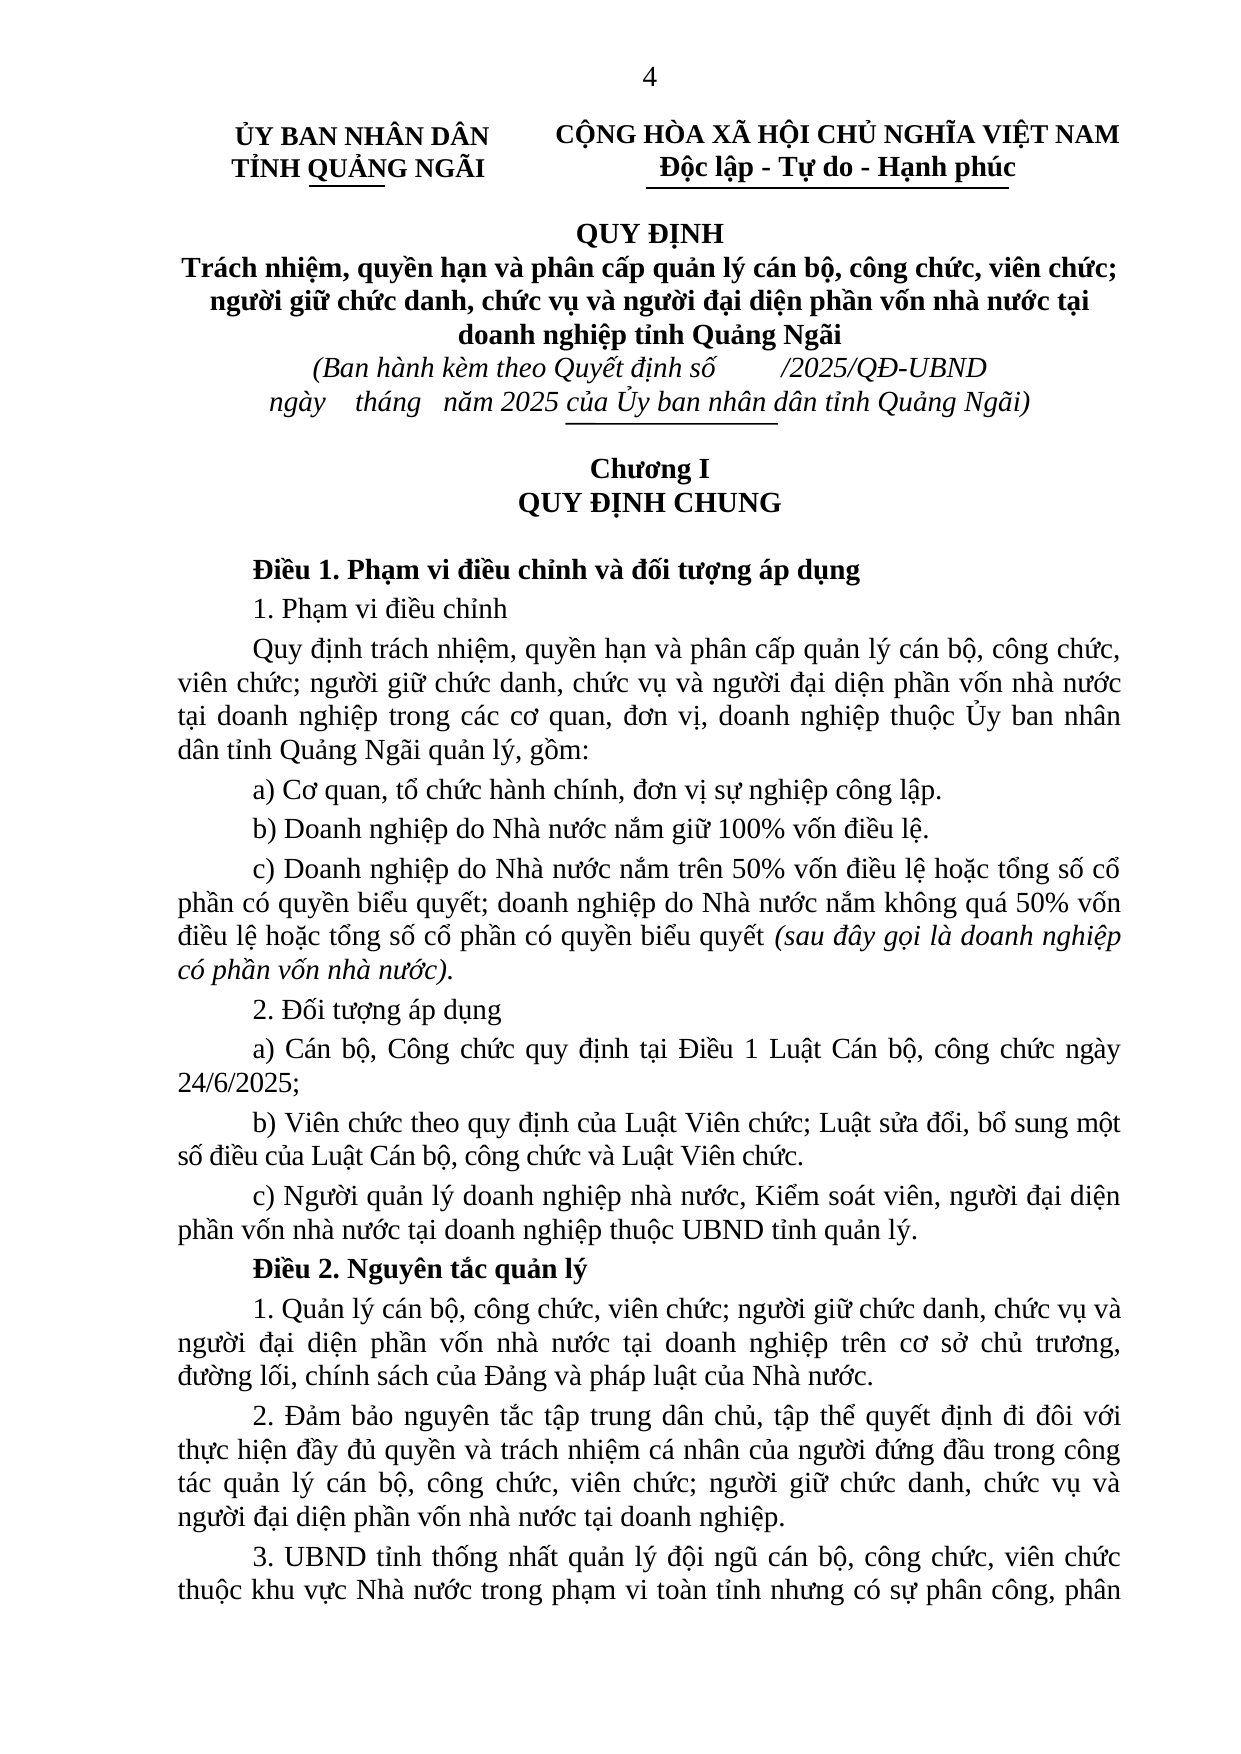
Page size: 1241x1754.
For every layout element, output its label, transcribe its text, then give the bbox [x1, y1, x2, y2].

table_header ỦY BAN NHÂN DÂN TỈNH QUẢNG NGÃI [177, 118, 539, 183]
table_header CỘNG HÒA XÃ HỘI CHỦ NGHĨA VIỆT NAM Độc lập - Tự do - Hạnh phúc [540, 118, 1136, 183]
text Điều 2. Nguyên tắc quản lý [177, 1252, 1122, 1285]
text b) Viên chức theo quy định của Luật Viên chức; Luật sửa đổi, bổ sung một số điều của Luật Cán bộ, công chức và Luật Viên chức. [177, 1105, 1122, 1172]
text 1. Quản lý cán bộ, công chức, viên chức; người giữ chức danh, chức vụ và người đại diện phần vốn nhà nước tại doanh nghiệp trên cơ sở chủ trương, đường lối, chính sách của Đảng và pháp luật của Nhà nước. [177, 1291, 1122, 1392]
text a) Cơ quan, tổ chức hành chính, đơn vị sự nghiệp công lập. [177, 772, 1122, 805]
text Điều 1. Phạm vi điều chỉnh và đối tượng áp dụng [177, 552, 1122, 585]
text a) Cán bộ, Công chức quy định tại Điều 1 Luật Cán bộ, công chức ngày 24/6/2025; [177, 1032, 1122, 1099]
text Trách nhiệm, quyền hạn và phân cấp quản lý cán bộ, công chức, viên chức; người giữ chức danh, chức vụ và người đại diện phần vốn nhà nước tại doanh nghiệp tỉnh Quảng Ngãi [177, 250, 1122, 351]
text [177, 1539, 1122, 1606]
text Chương I [177, 451, 1122, 485]
text QUY ĐỊNH CHUNG [177, 485, 1122, 518]
text b) Doanh nghiệp do Nhà nước nắm giữ 100% vốn điều lệ. [177, 812, 1122, 845]
text c) Người quản lý doanh nghiệp nhà nước, Kiểm soát viên, người đại diện phần vốn nhà nước tại doanh nghiệp thuộc UBND tỉnh quản lý. [177, 1178, 1122, 1245]
text 1. Phạm vi điều chỉnh [177, 592, 1122, 625]
text QUY ĐỊNH [177, 216, 1122, 250]
text 2. Đảm bảo nguyên tắc tập trung dân chủ, tập thể quyết định đi đôi với thực hiện đầy đủ quyền và trách nhiệm cá nhân của người đứng đầu trong công tác quản lý cán bộ, công chức, viên chức; người giữ chức danh, chức vụ và người đại diện phần vốn nhà nước tại doanh nghiệp. [177, 1398, 1122, 1532]
text Quy định trách nhiệm, quyền hạn và phân cấp quản lý cán bộ, công chức, viên chức; người giữ chức danh, chức vụ và người đại diện phần vốn nhà nước tại doanh nghiệp trong các cơ quan, đơn vị, doanh nghiệp thuộc Ủy ban nhân dân tỉnh Quảng Ngãi quản lý, gồm: [177, 631, 1122, 766]
text 2. Đối tượng áp dụng [177, 992, 1122, 1025]
text c) Doanh nghiệp do Nhà nước nắm trên 50% vốn điều lệ hoặc tổng số cổ phần có quyền biểu quyết; doanh nghiệp do Nhà nước nắm không quá 50% vốn điều lệ hoặc tổng số cổ phần có quyền biểu quyết (sau đây gọi là doanh nghiệp có phần vốn nhà nước). [177, 851, 1122, 986]
text ngày tháng năm 2025 của Ủy ban nhân dân tỉnh Quảng Ngãi) [177, 384, 1122, 418]
text (Ban hành kèm theo Quyết định số /2025/QĐ-UBND [177, 351, 1122, 384]
